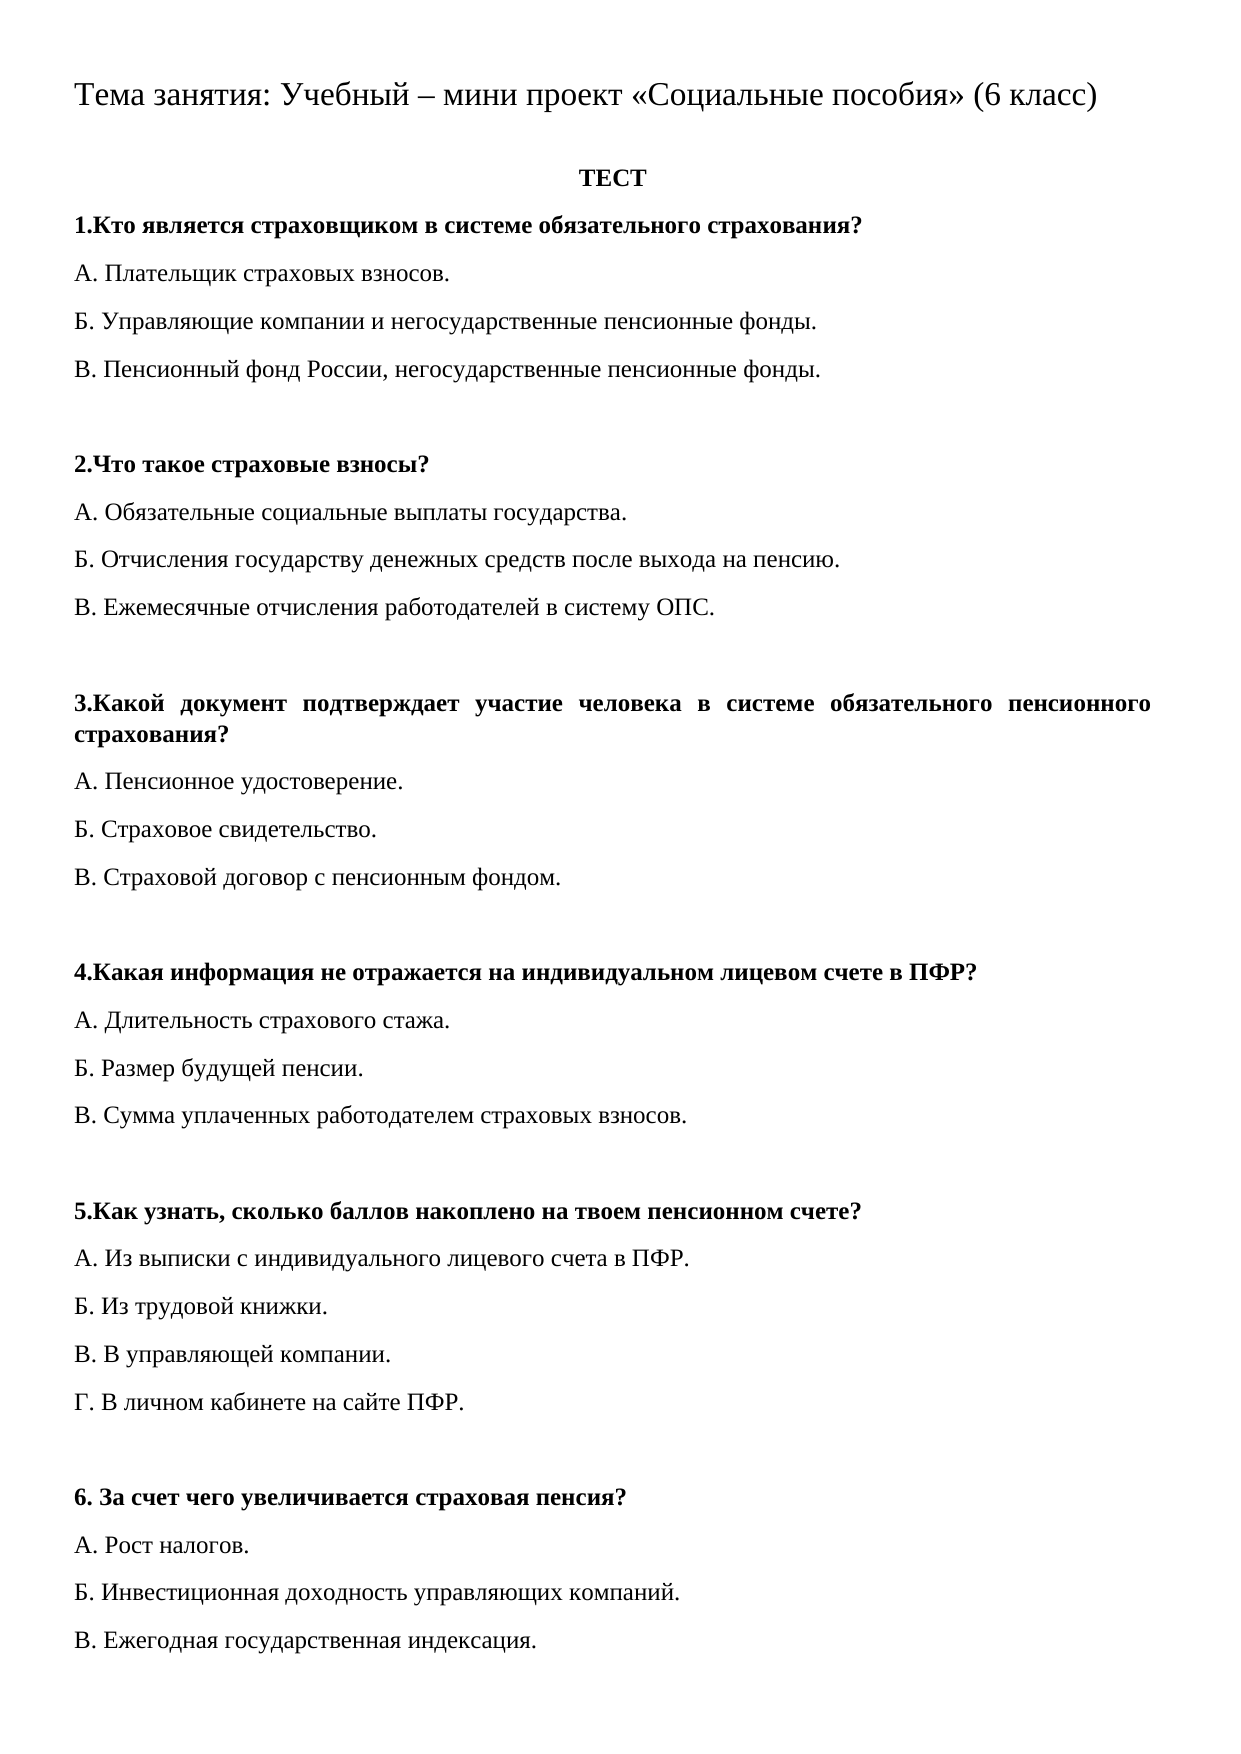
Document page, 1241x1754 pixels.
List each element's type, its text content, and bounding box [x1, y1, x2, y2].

text Б. Отчисления государству денежных средств после выхода на пенсию. [74, 544, 1152, 573]
text Б. Инвестиционная доходность управляющих компаний. [74, 1577, 1152, 1606]
text А. Пенсионное удостоверение. [74, 766, 1152, 795]
text В. Ежемесячные отчисления работодателей в систему ОПС. [74, 592, 1152, 621]
text 4.Какая информация не отражается на индивидуальном лицевом счете в ПФР? [74, 957, 1152, 986]
text В. Страховой договор с пенсионным фондом. [74, 862, 1152, 891]
text 2.Что такое страховые взносы? [74, 449, 1152, 478]
text В. В управляющей компании. [74, 1339, 1152, 1368]
text 1.Кто является страховщиком в системе обязательного страхования? [74, 211, 1152, 239]
text Б. Из трудовой книжки. [74, 1291, 1152, 1320]
text А. Рост налогов. [74, 1530, 1152, 1558]
text 3.Какой документ подтверждает участие человека в системе обязательного пенсионного страхования? [74, 688, 1152, 747]
text 6. За счет чего увеличивается страховая пенсия? [74, 1482, 1152, 1511]
text А. Обязательные социальные выплаты государства. [74, 497, 1152, 526]
text А. Длительность страхового стажа. [74, 1005, 1152, 1034]
text Тема занятия: Учебный – мини проект «Социальные пособия» (6 класс) [74, 74, 1152, 112]
text В. Ежегодная государственная индексация. [74, 1625, 1152, 1654]
text А. Плательщик страховых взносов. [74, 258, 1152, 287]
text Г. В личном кабинете на сайте ПФР. [74, 1387, 1152, 1415]
list ТЕСТ [74, 163, 1152, 192]
text Б. Управляющие компании и негосударственные пенсионные фонды. [74, 306, 1152, 335]
text Б. Размер будущей пенсии. [74, 1053, 1152, 1081]
text А. Из выписки с индивидуального лицевого счета в ПФР. [74, 1243, 1152, 1272]
text 5.Как узнать, сколько баллов накоплено на твоем пенсионном счете? [74, 1196, 1152, 1224]
text В. Сумма уплаченных работодателем страховых взносов. [74, 1100, 1152, 1129]
text В. Пенсионный фонд России, негосударственные пенсионные фонды. [74, 354, 1152, 382]
text Б. Страховое свидетельство. [74, 814, 1152, 843]
